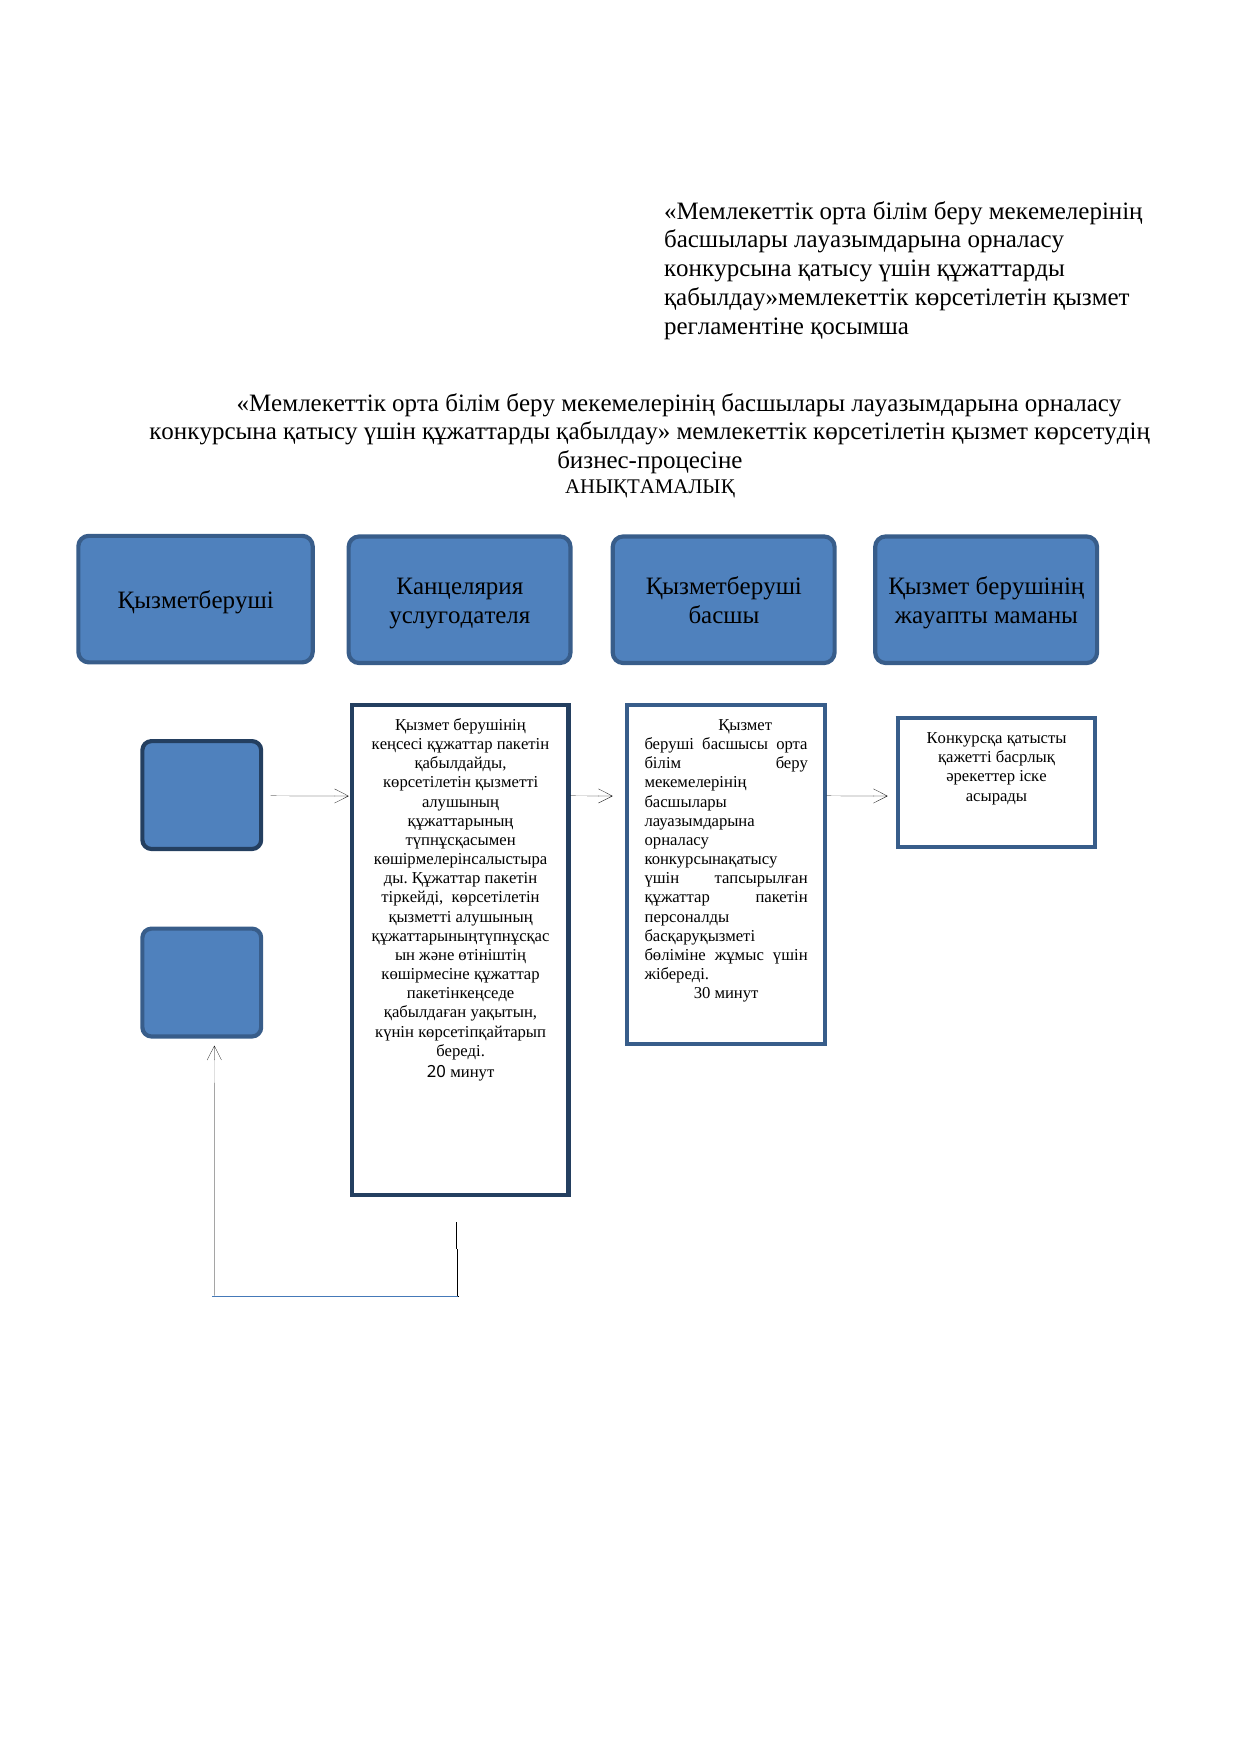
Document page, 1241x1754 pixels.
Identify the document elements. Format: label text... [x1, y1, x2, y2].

text «Мемлекеттік орта білім беру мекемелерінің басшылары лауазымдарына орналасу конкурсына қатысу үшін құжаттарды қабылдау» мемлекеттік көрсетілетін қызмет көрсетудің бизнес-процесіне [148, 388, 1152, 474]
text АНЫҚТАМАЛЫҚ [148, 474, 1152, 498]
text «Мемлекеттік орта білім беру мекемелерінің басшылары лауазымдарына орналасу конкурсына қатысу үшін құжаттарды қабылдау»мемлекеттік көрсетілетін қызмет [664, 196, 1152, 311]
text регламентіне қосымша [664, 311, 1152, 339]
